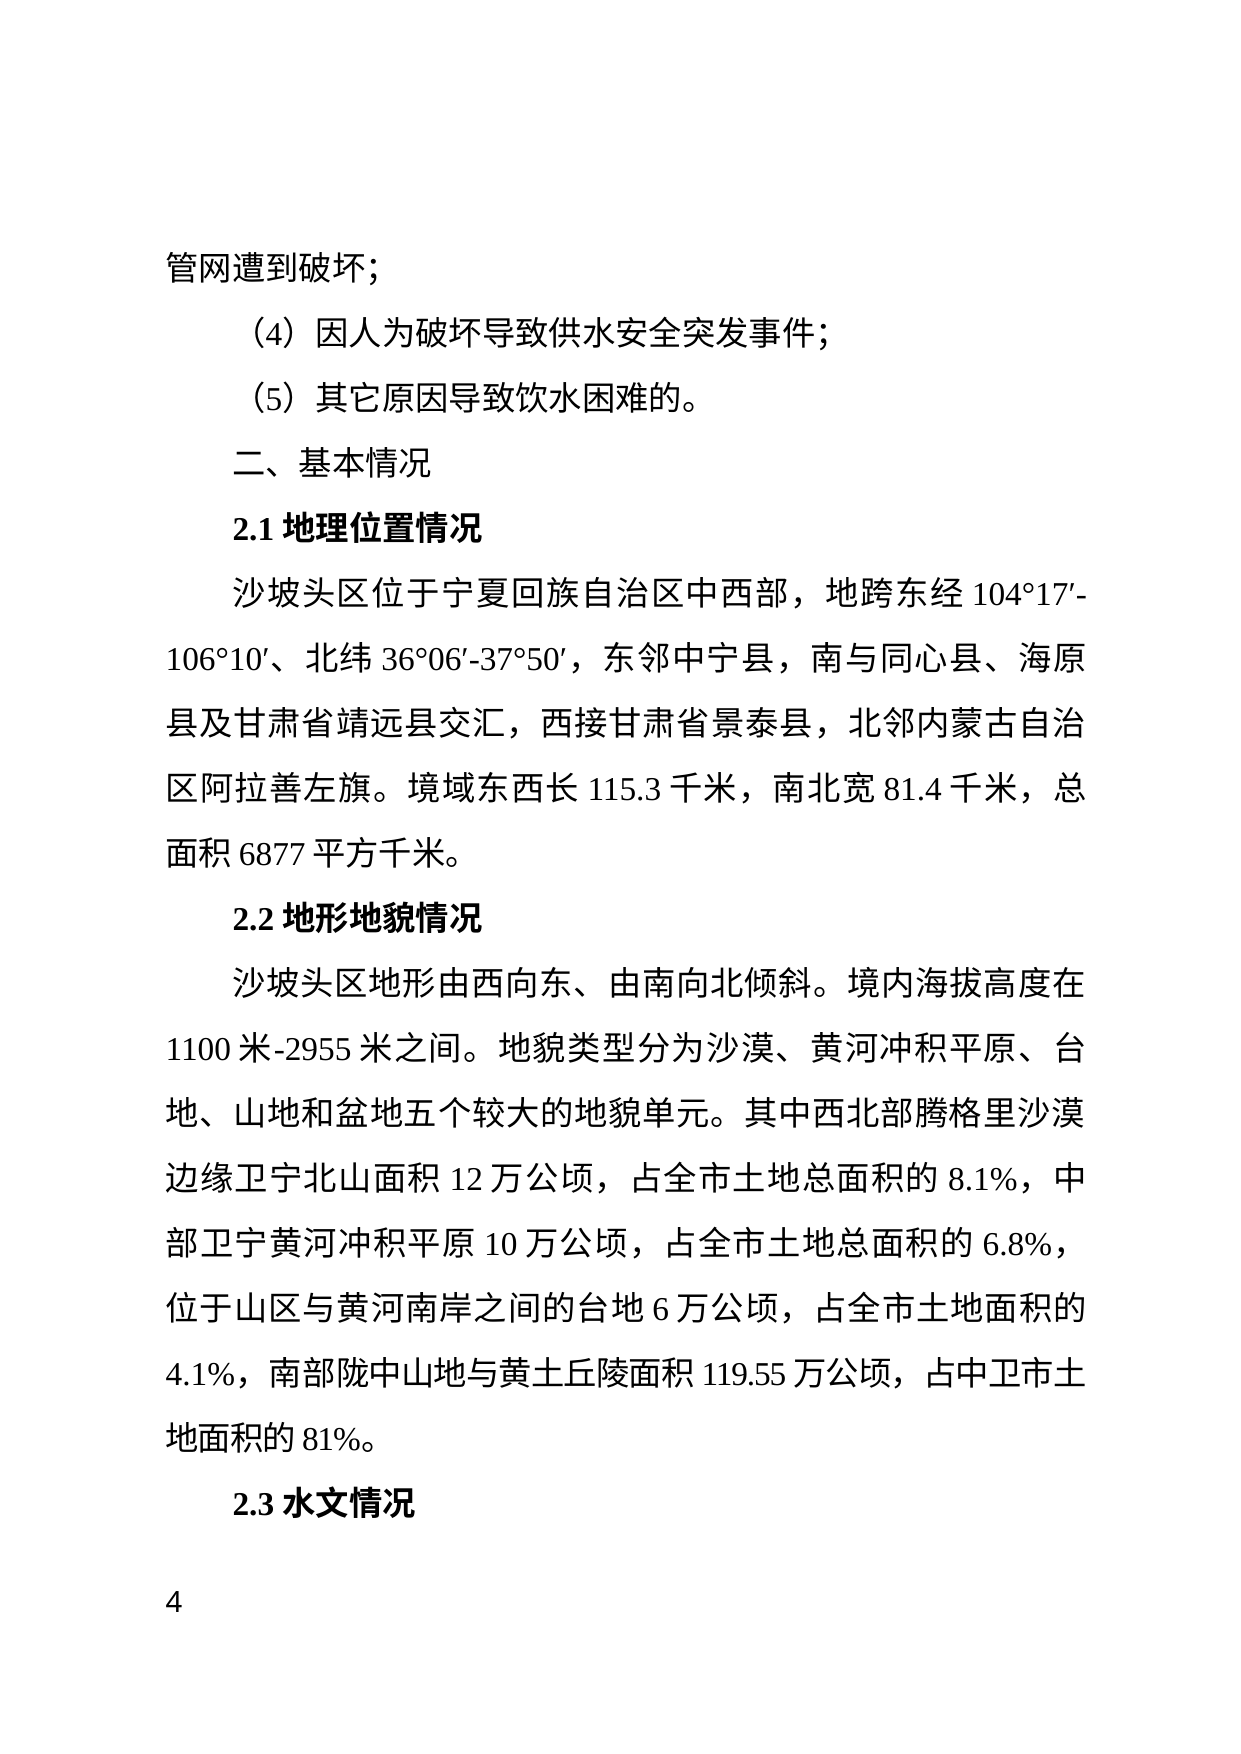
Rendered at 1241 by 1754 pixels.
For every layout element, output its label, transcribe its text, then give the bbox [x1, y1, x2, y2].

text 二、基本情况 [165, 428, 1087, 493]
text 沙坡头区位于宁夏回族自治区中西部，地跨东经104°17′-106°10′、北纬36°06′-37°50′，东邻中宁县，南与同心县、海原县及甘肃省靖远县交汇，西接甘肃省景泰县，北邻内蒙古自治区阿拉善左旗。境域东西长115.3千米，南北宽81.4千米，总面积6877平方千米。 [165, 558, 1087, 883]
text 2.3 水文情况 [165, 1468, 1087, 1533]
text 2.1 地理位置情况 [165, 493, 1087, 558]
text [165, 233, 1087, 298]
text 2.2 地形地貌情况 [165, 883, 1087, 948]
text （4）因人为破坏导致供水安全突发事件； [165, 298, 1087, 363]
text 沙坡头区地形由西向东、由南向北倾斜。境内海拔高度在1100米-2955米之间。地貌类型分为沙漠、黄河冲积平原、台地、山地和盆地五个较大的地貌单元。其中西北部腾格里沙漠边缘卫宁北山面积12万公顷，占全市土地总面积的8.1%，中部卫宁黄河冲积平原10万公顷，占全市土地总面积的6.8%，位于山区与黄河南岸之间的台地6万公顷，占全市土地面积的4.1%，南部陇中山地与黄土丘陵面积119.55万公顷，占中卫市土地面积的81%。 [165, 948, 1087, 1468]
text （5）其它原因导致饮水困难的。 [165, 363, 1087, 428]
